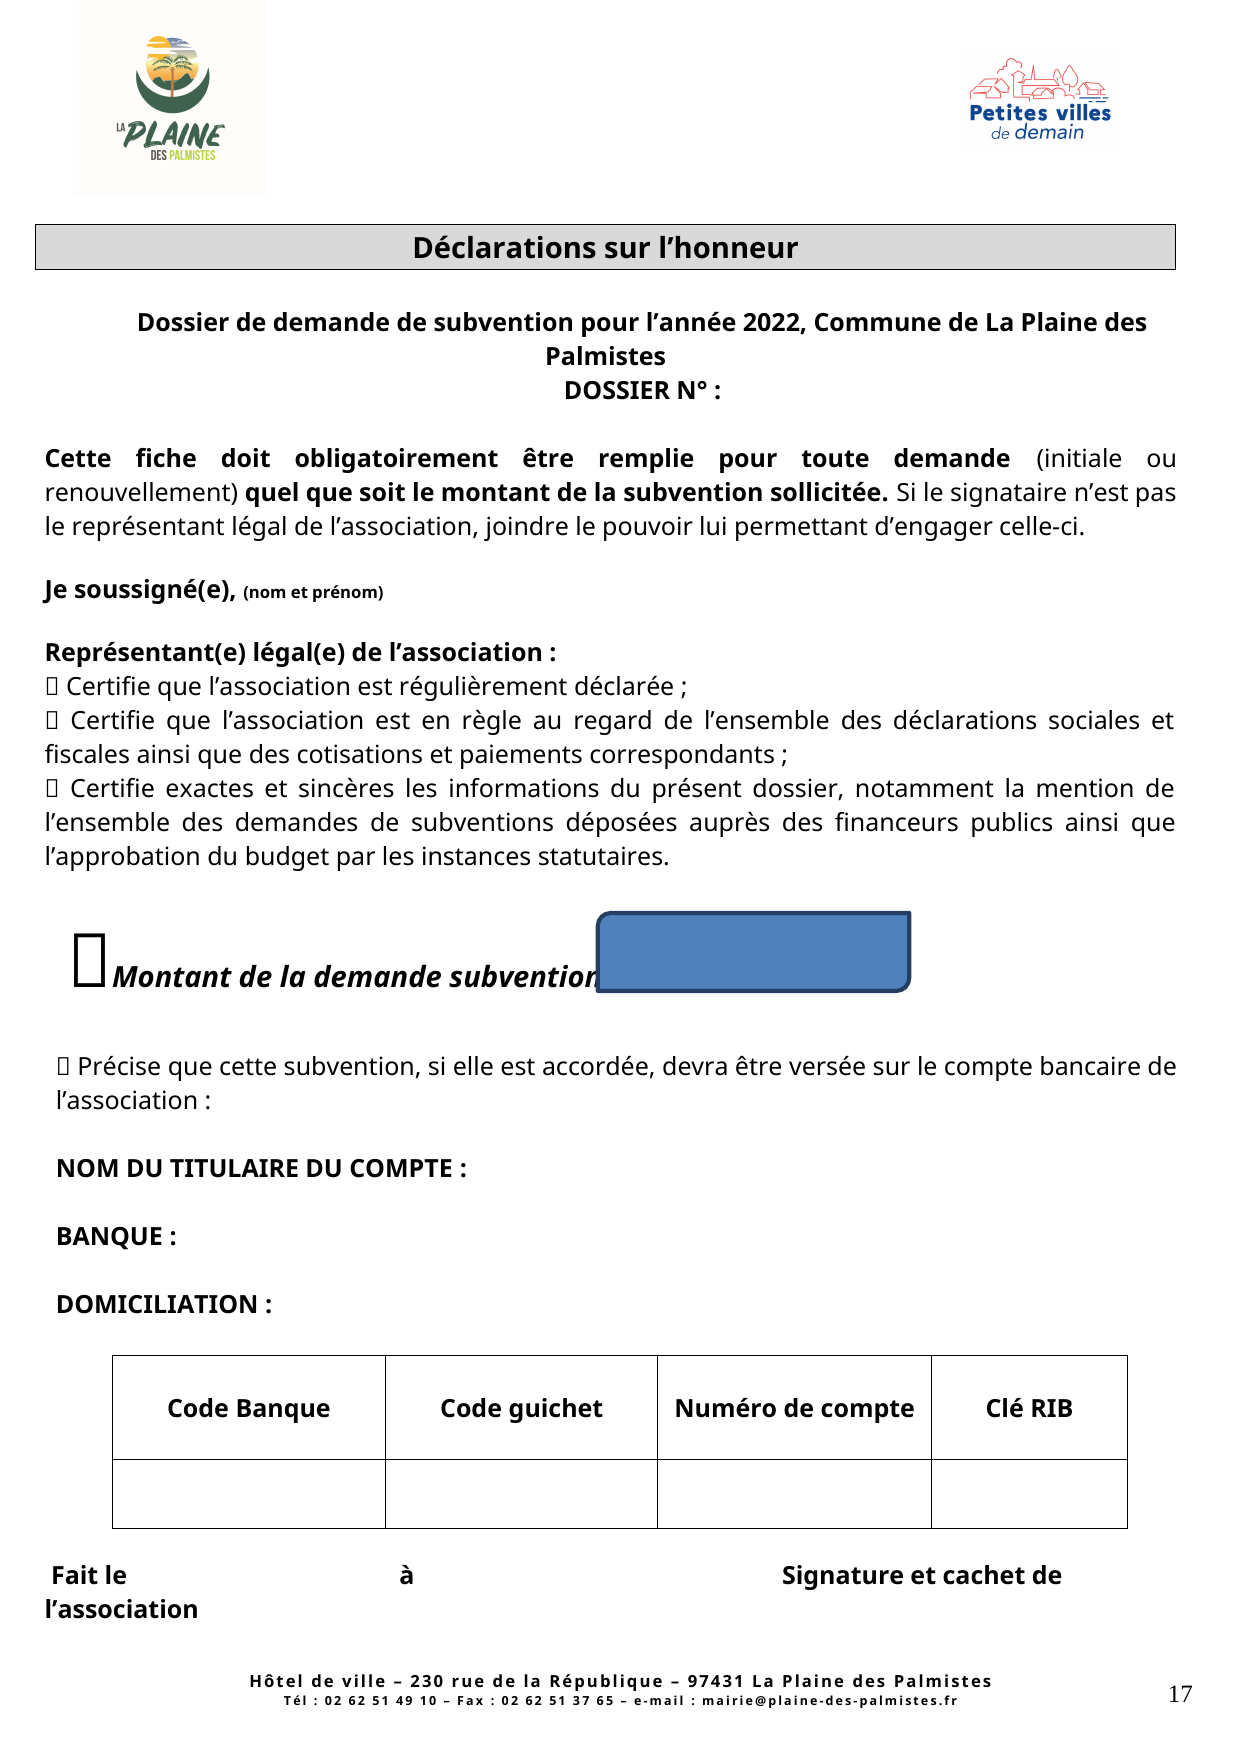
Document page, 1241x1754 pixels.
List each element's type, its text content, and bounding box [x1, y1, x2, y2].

text DOSSIER N° : [44, 372, 1167, 406]
text Dossier de demande de subvention pour l’année 2022, Commune de La Plaine des Palmistes [44, 304, 1167, 372]
text Fait le à Signature et cachet de l’association [44, 1558, 1167, 1626]
picture [73, 0, 269, 196]
picture [957, 45, 1123, 151]
table_header Cette fiche doit obligatoirement être remplie pour toute demande (initiale ou renouvellement) quel que soit le montant de la subvention sollicitée. Si le signataire n’est pas le représentant légal de l’association, joindre le pouvoir lui permettant d’engager celle-ci. Je soussigné(e), (nom et prénom) [33, 406, 1188, 606]
table_cell Représentant(e) légal(e) de l’association :  Certifie que l’association est régulièrement déclarée ;  Certifie que l’association est en règle au regard de l’ensemble des déclarations sociales et fiscales ainsi que des cotisations et paiements correspondants ;  Certifie exactes et sincères les informations du présent dossier, notamment la mention de l’ensemble des demandes de subventions déposées auprès des financeurs publics ainsi que l’approbation du budget par les instances statutaires. [33, 606, 1188, 1529]
text Déclarations sur l’honneur [36, 225, 1175, 269]
